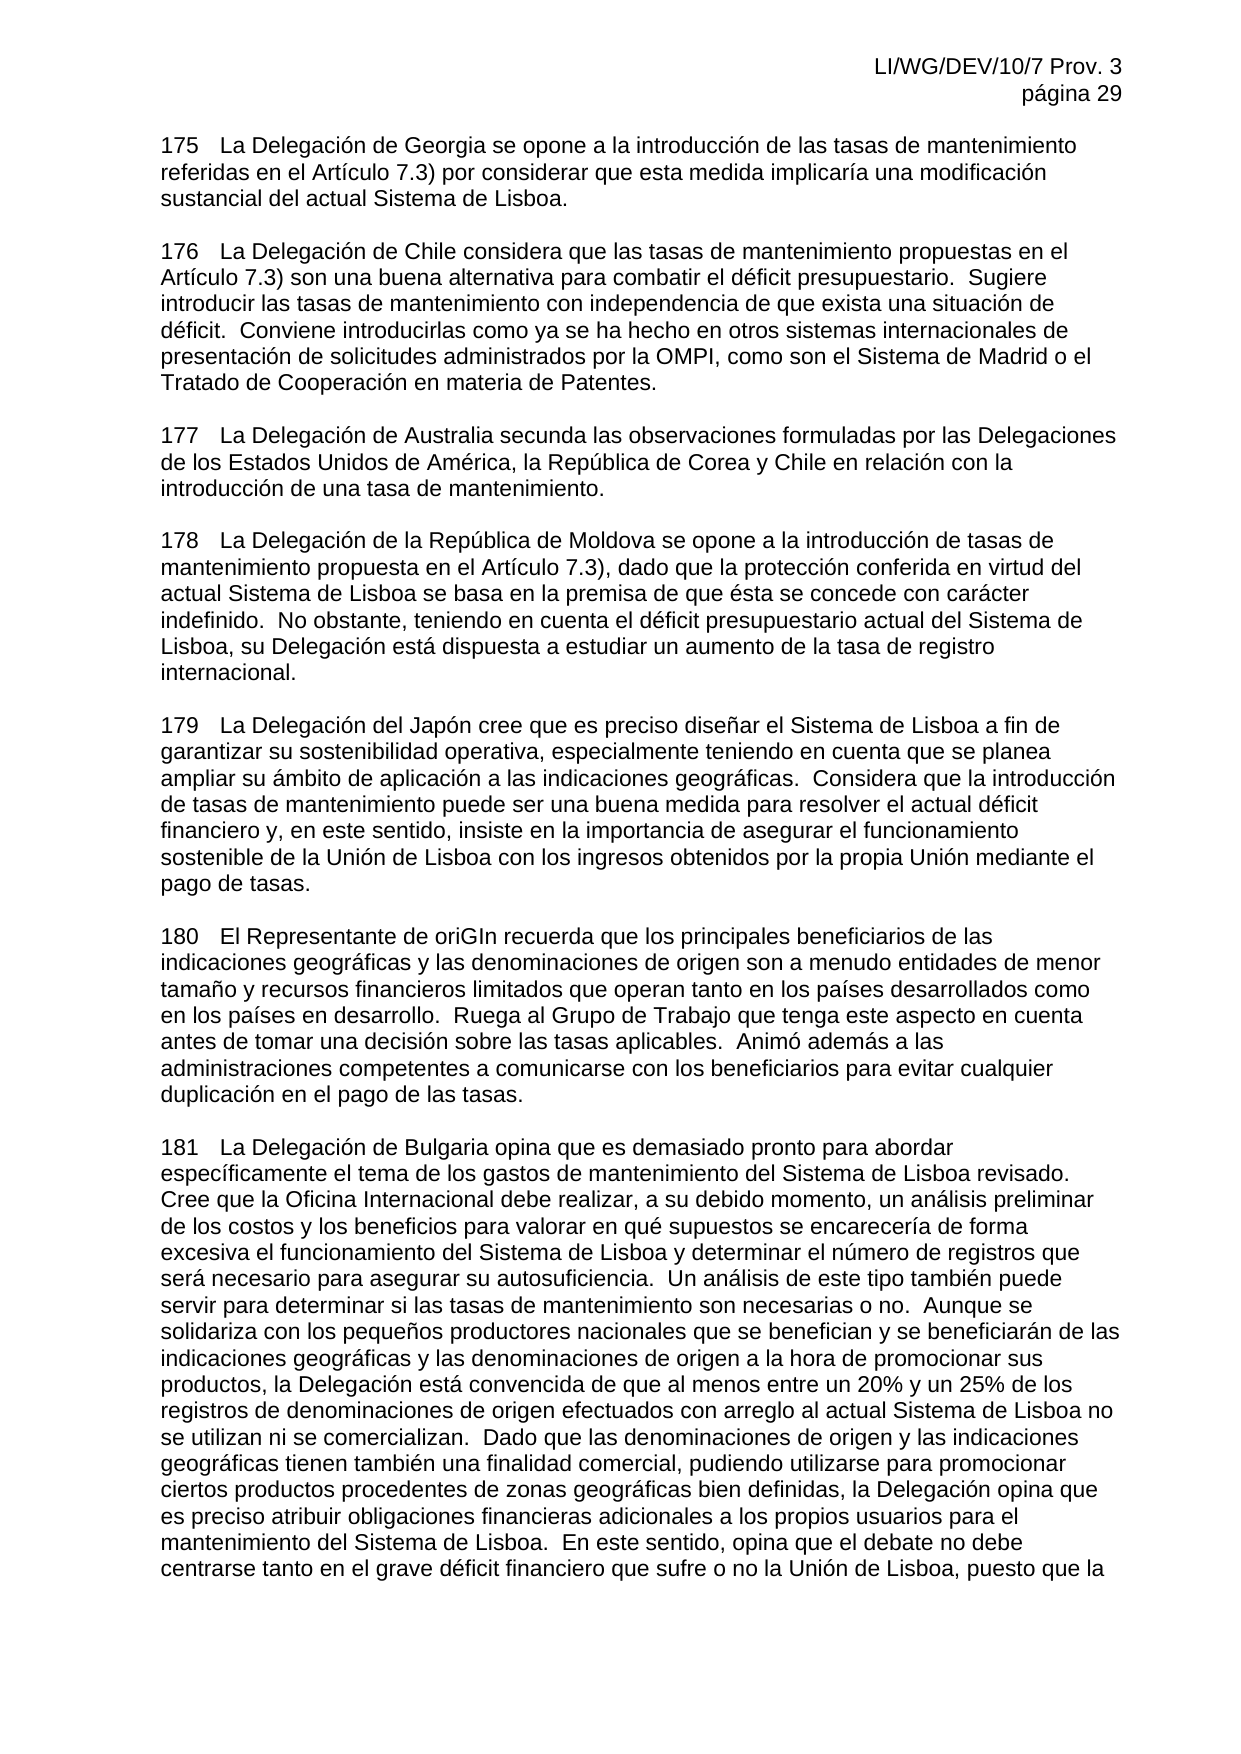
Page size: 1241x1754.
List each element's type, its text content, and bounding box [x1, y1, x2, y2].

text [160, 1134, 1122, 1582]
text La Delegación de la República de Moldova se opone a la introducción de tasas de mantenimiento propuesta en el Artículo 7.3), dado que la protección conferida en virtud del actual Sistema de Lisboa se basa en la premisa de que ésta se concede con carácter indefinido. No obstante, teniendo en cuenta el déficit presupuestario actual del Sistema de Lisboa, su Delegación está dispuesta a estudiar un aumento de la tasa de registro internacional. [160, 527, 1122, 686]
text La Delegación de Georgia se opone a la introducción de las tasas de mantenimiento referidas en el Artículo 7.3) por considerar que esta medida implicaría una modificación sustancial del actual Sistema de Lisboa. [160, 132, 1122, 211]
text La Delegación del Japón cree que es preciso diseñar el Sistema de Lisboa a fin de garantizar su sostenibilidad operativa, especialmente teniendo en cuenta que se planea ampliar su ámbito de aplicación a las indicaciones geográficas. Considera que la introducción de tasas de mantenimiento puede ser una buena medida para resolver el actual déficit financiero y, en este sentido, insiste en la importancia de asegurar el funcionamiento sostenible de la Unión de Lisboa con los ingresos obtenidos por la propia Unión mediante el pago de tasas. [160, 712, 1122, 896]
text El Representante de oriGIn recuerda que los principales beneficiarios de las indicaciones geográficas y las denominaciones de origen son a menudo entidades de menor tamaño y recursos financieros limitados que operan tanto en los países desarrollados como en los países en desarrollo. Ruega al Grupo de Trabajo que tenga este aspecto en cuenta antes de tomar una decisión sobre las tasas aplicables. Animó además a las administraciones competentes a comunicarse con los beneficiarios para evitar cualquier duplicación en el pago de las tasas. [160, 923, 1122, 1107]
text La Delegación de Chile considera que las tasas de mantenimiento propuestas en el Artículo 7.3) son una buena alternativa para combatir el déficit presupuestario. Sugiere introducir las tasas de mantenimiento con independencia de que exista una situación de déficit. Conviene introducirlas como ya se ha hecho en otros sistemas internacionales de presentación de solicitudes administrados por la OMPI, como son el Sistema de Madrid o el Tratado de Cooperación en materia de Patentes. [160, 238, 1122, 396]
text La Delegación de Australia secunda las observaciones formuladas por las Delegaciones de los Estados Unidos de América, la República de Corea y Chile en relación con la introducción de una tasa de mantenimiento. [160, 422, 1122, 501]
